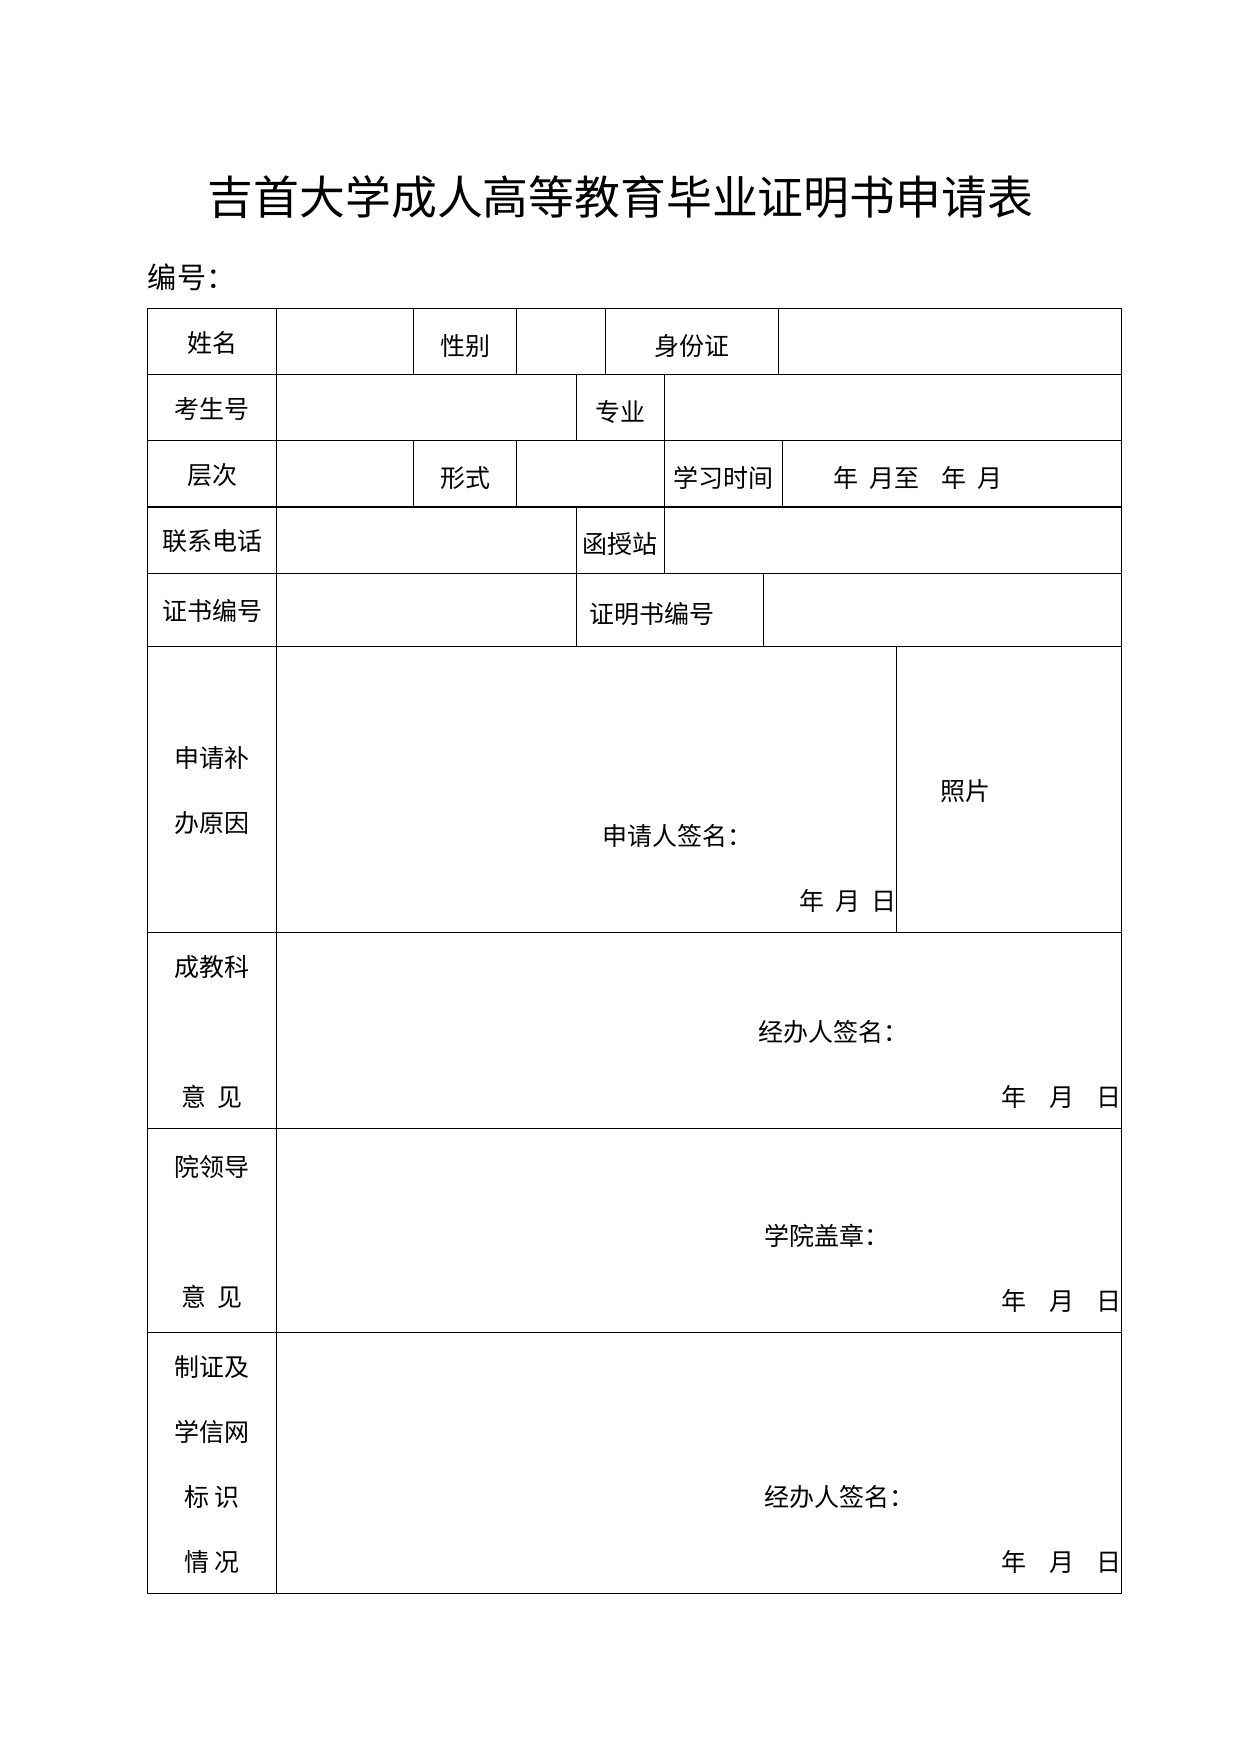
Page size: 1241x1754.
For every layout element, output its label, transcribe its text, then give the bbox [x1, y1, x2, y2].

table_cell 层次 [148, 441, 276, 506]
table_cell 专业 [577, 375, 664, 440]
table_cell 考生号 [148, 375, 276, 440]
table_cell 联系电话 [148, 508, 276, 572]
table_cell [665, 508, 1121, 572]
table_cell [665, 375, 1121, 440]
table_cell 申请人签名： 年 月 日 [277, 647, 896, 932]
table_header 姓名 [148, 309, 276, 374]
table_cell 函授站 [577, 508, 664, 572]
table_cell 学院盖章： 年 月 日 [277, 1129, 1121, 1332]
table_header [779, 309, 1121, 374]
table_header 身份证 [606, 309, 778, 374]
table_cell 学习时间 [665, 441, 782, 506]
table_cell [277, 441, 413, 506]
table_cell [517, 441, 664, 506]
table_cell [277, 375, 576, 440]
table_cell [764, 574, 1121, 646]
table_cell 形式 [414, 441, 516, 506]
table_cell 照片 [897, 647, 1121, 932]
table_cell 经办人签名： 年 月 日 [277, 1333, 1121, 1593]
table_cell 年 月至 年 月 [783, 441, 1121, 506]
table_cell 院领导 意 见 [148, 1129, 276, 1332]
table_cell [277, 574, 576, 646]
table_header 性别 [414, 309, 516, 374]
text 吉首大学成人高等教育毕业证明书申请表 [148, 146, 1092, 243]
table_cell [277, 508, 576, 572]
table_cell 证书编号 [148, 574, 276, 646]
text 编号： [148, 243, 1092, 308]
table_cell 证明书编号 [577, 574, 763, 646]
table_cell 经办人签名： 年 月 日 [277, 933, 1121, 1128]
table_header [517, 309, 605, 374]
table_cell 制证及 学信网 标 识 情 况 [148, 1333, 276, 1593]
table_cell 申请补 办原因 [148, 647, 276, 932]
table_header [277, 309, 413, 374]
table_cell 成教科 意 见 [148, 933, 276, 1128]
